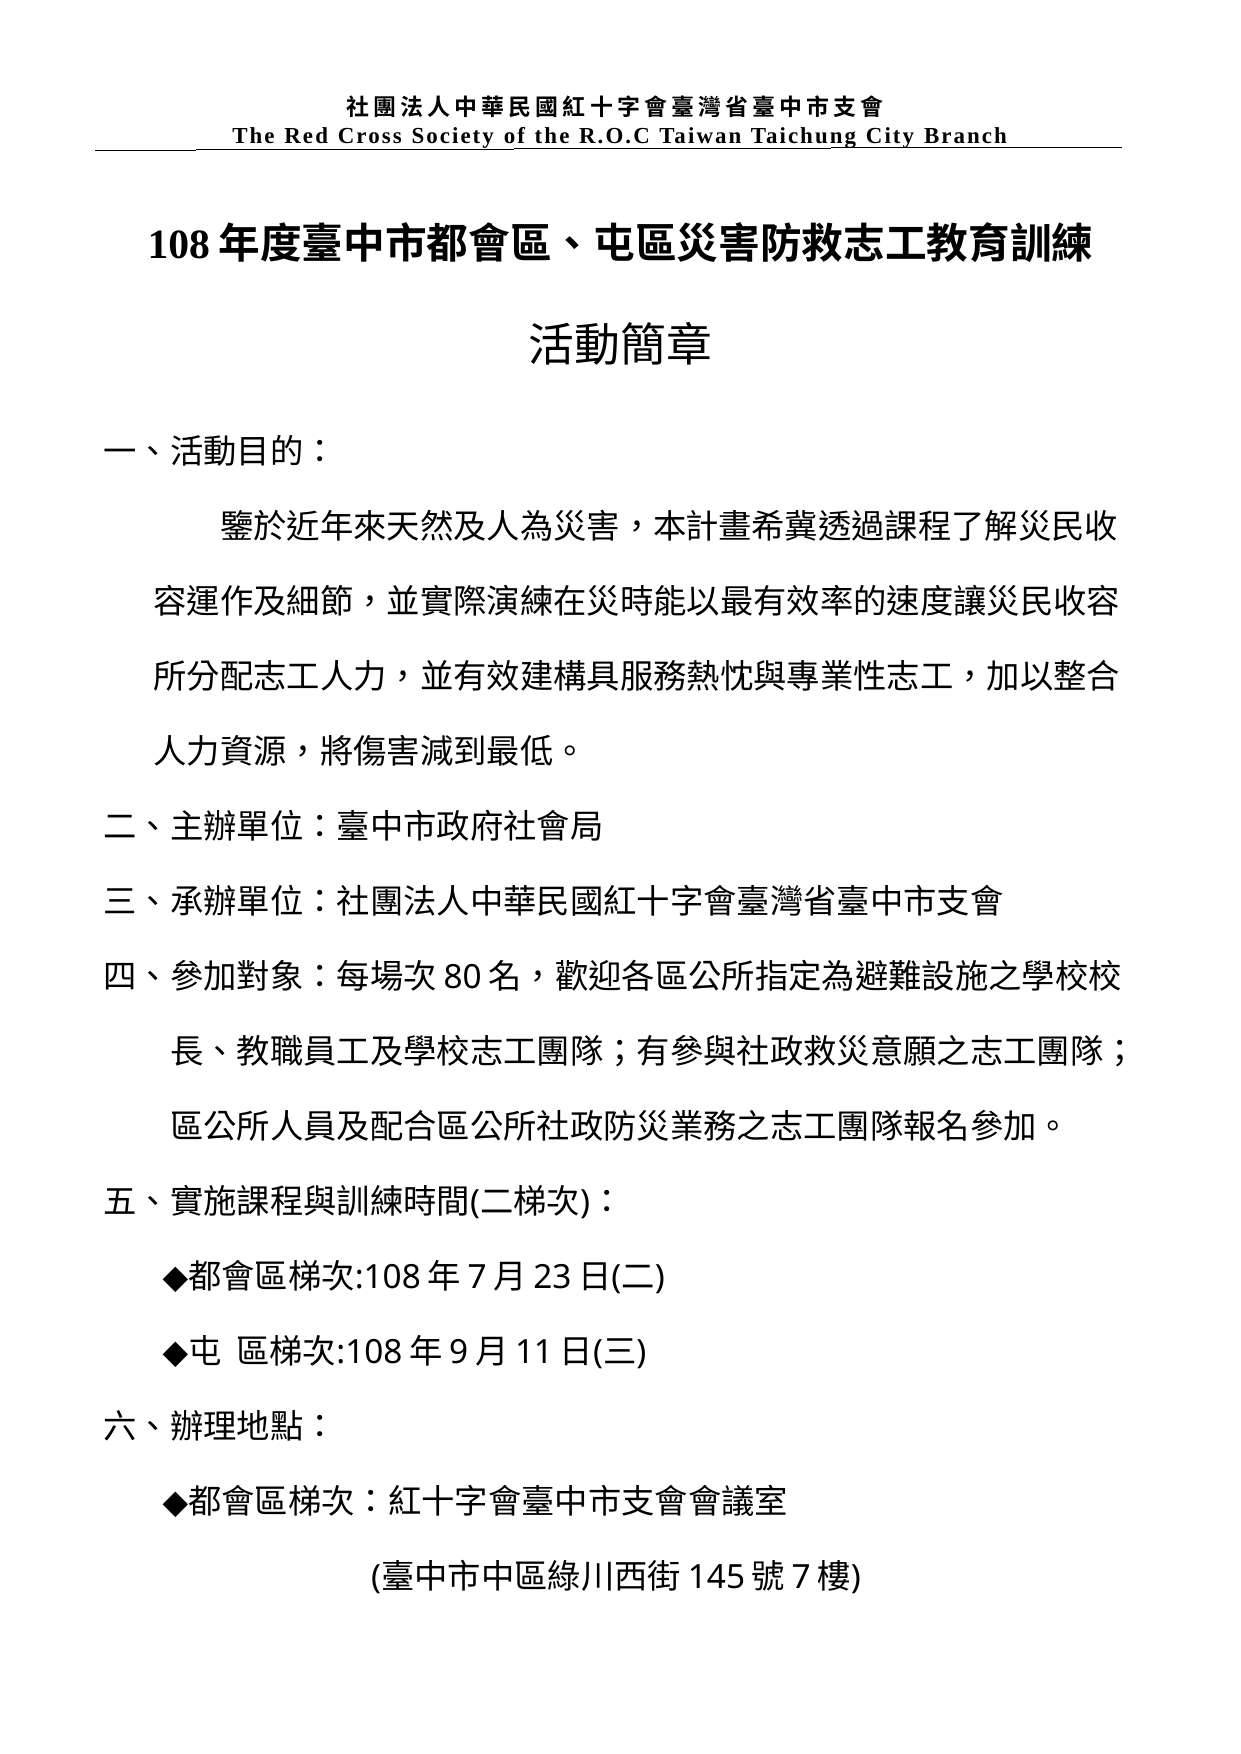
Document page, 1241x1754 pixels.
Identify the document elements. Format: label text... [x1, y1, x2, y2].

text 六、辦理地點： [103, 1387, 1137, 1462]
text 活動簡章 [103, 308, 1137, 374]
text ◆都會區梯次:108年7月23日(二) [162, 1237, 1137, 1312]
text 108年度臺中市都會區、屯區災害防救志工教育訓練 [103, 210, 1137, 270]
text 五、實施課程與訓練時間(二梯次)： [103, 1162, 1137, 1237]
text 一、活動目的： [103, 412, 1137, 487]
text (臺中市中區綠川西街145號7樓) [162, 1537, 1137, 1612]
text ◆都會區梯次：紅十字會臺中市支會會議室 [162, 1462, 1137, 1537]
text ◆屯 區梯次:108年9月11日(三) [162, 1312, 1137, 1387]
text 二、主辦單位：臺中市政府社會局 [103, 787, 1137, 862]
text 鑒於近年來天然及人為災害，本計畫希冀透過課程了解災民收容運作及細節，並實際演練在災時能以最有效率的速度讓災民收容所分配志工人力，並有效建構具服務熱忱與專業性志工，加以整合人力資源，將傷害減到最低。 [153, 487, 1137, 787]
text 三、承辦單位：社團法人中華民國紅十字會臺灣省臺中市支會 [103, 862, 1137, 937]
text 四、參加對象：每場次80名，歡迎各區公所指定為避難設施之學校校長、教職員工及學校志工團隊；有參與社政救災意願之志工團隊；區公所人員及配合區公所社政防災業務之志工團隊報名參加。 [103, 937, 1137, 1162]
